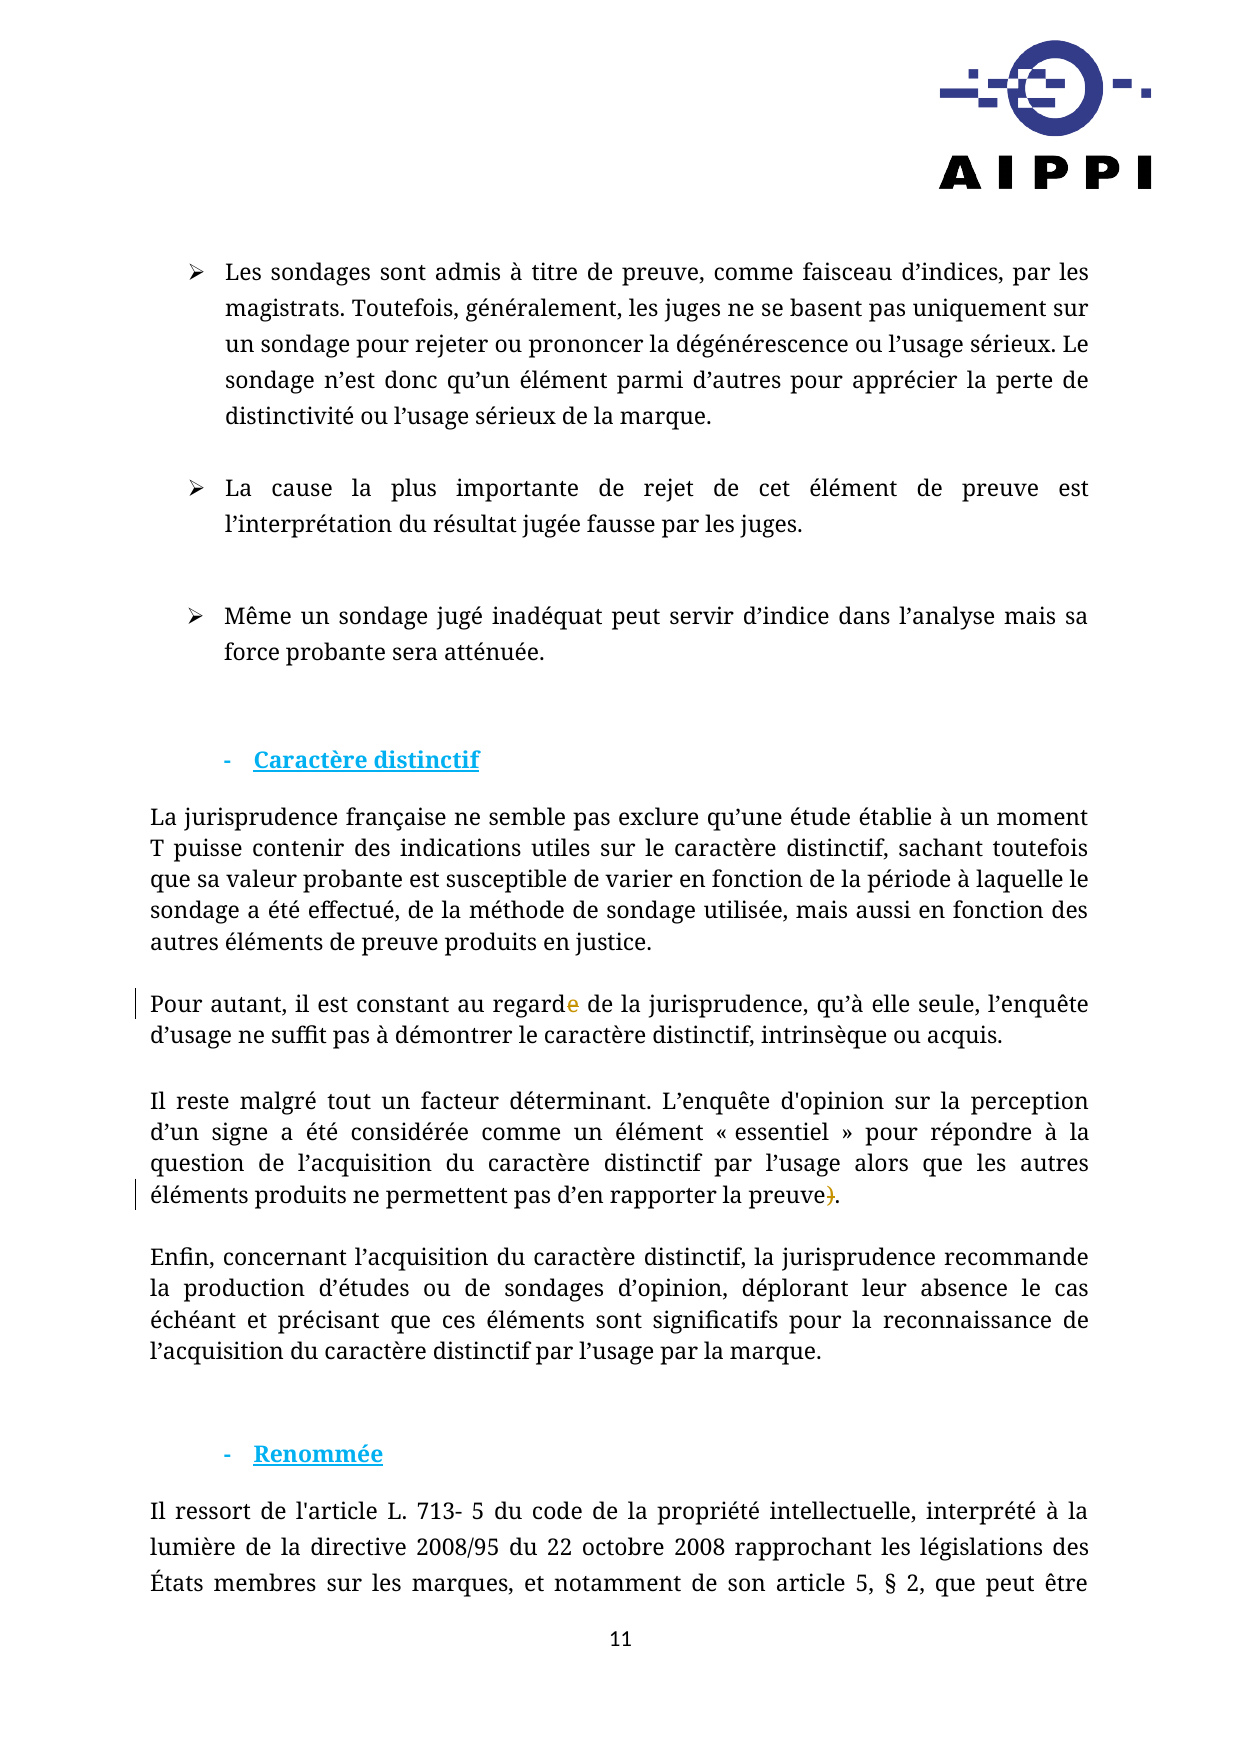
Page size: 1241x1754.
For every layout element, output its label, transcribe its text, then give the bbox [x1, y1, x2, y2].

list La cause la plus importante de rejet de cet élément de preuve est l’interprétation du résultat jugée fausse par les juges. [187, 472, 1090, 539]
text Enfin, concernant l’acquisition du caractère distinctif, la jurisprudence recommande la production d’études ou de sondages d’opinion, déplorant leur absence le cas échéant et précisant que ces éléments sont significatifs pour la reconnaissance de l’acquisition du caractère distinctif par l’usage par la marque. [150, 1241, 1090, 1366]
text Pour autant, il est constant au regard de la jurisprudence, qu’à elle seule, l’enquête d’usage ne suffit pas à démontrer le caractère distinctif, intrinsèque ou acquis. [150, 988, 1090, 1051]
list Renommée [224, 1438, 1090, 1469]
picture [934, 35, 1154, 192]
text La jurisprudence française ne semble pas exclure qu’une étude établie à un moment T puisse contenir des indications utiles sur le caractère distinctif, sachant toutefois que sa valeur probante est susceptible de varier en fonction de la période à laquelle le sondage a été effectué, de la méthode de sondage utilisée, mais aussi en fonction des autres éléments de preuve produits en justice. [150, 801, 1090, 957]
list Les sondages sont admis à titre de preuve, comme faisceau d’indices, par les magistrats. Toutefois, généralement, les juges ne se basent pas uniquement sur un sondage pour rejeter ou prononcer la dégénérescence ou l’usage sérieux. Le sondage n’est donc qu’un élément parmi d’autres pour apprécier la perte de distinctivité ou l’usage sérieux de la marque. [187, 256, 1090, 431]
list Caractère distinctif [224, 744, 1090, 775]
list Même un sondage jugé inadéquat peut servir d’indice dans l’analyse mais sa force probante sera atténuée. [186, 600, 1090, 667]
text Il reste malgré tout un facteur déterminant. L’enquête d'opinion sur la perception d’un signe a été considérée comme un élément « essentiel » pour répondre à la question de l’acquisition du caractère distinctif par l’usage alors que les autres éléments produits ne permettent pas d’en rapporter la preuve. [150, 1085, 1090, 1210]
